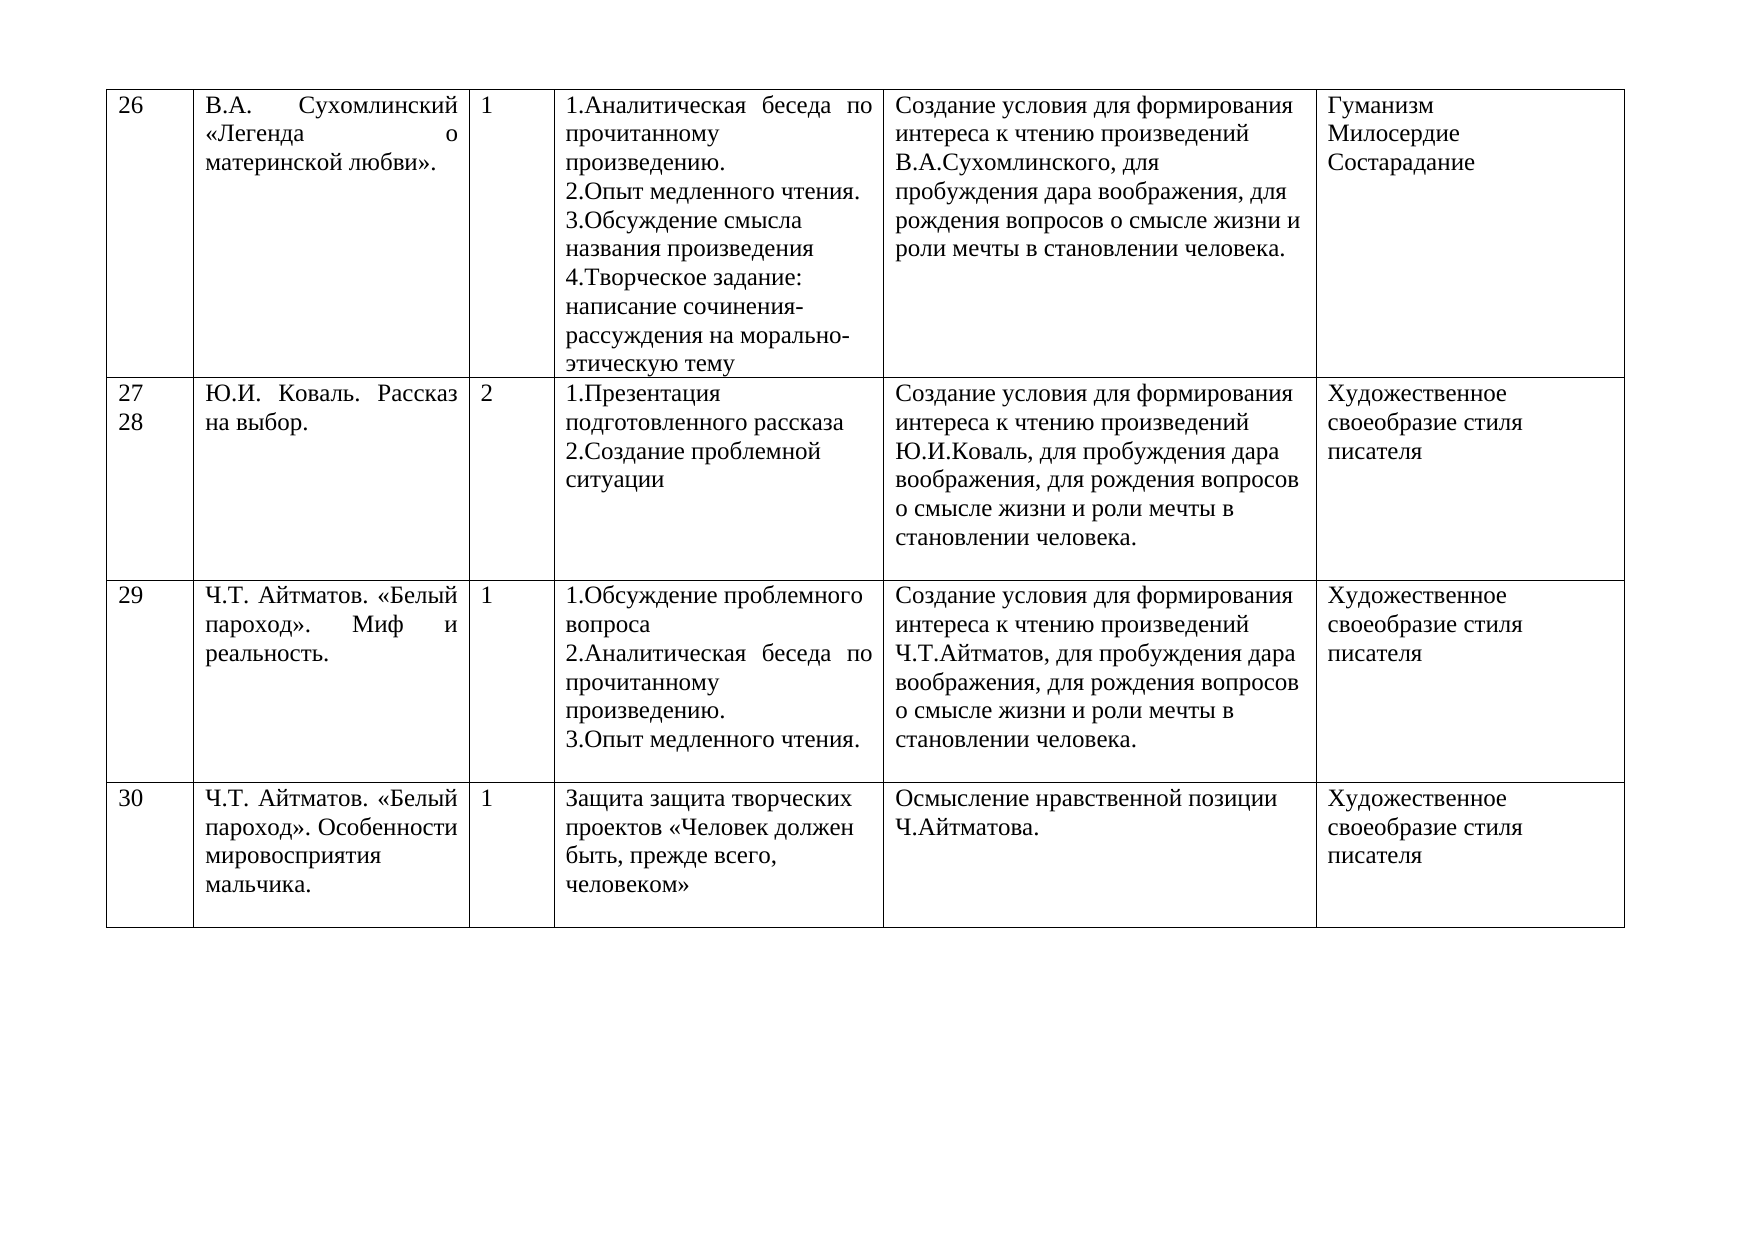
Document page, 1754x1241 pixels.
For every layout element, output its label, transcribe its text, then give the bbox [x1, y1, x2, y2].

table_cell 29 [107, 581, 193, 782]
table_cell Создание условия для формирования интереса к чтению произведений В.А.Сухомлинского, для пробуждения дара воображения, для рождения вопросов о смысле жизни и роли мечты в становлении человека. [884, 90, 1316, 377]
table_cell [1317, 783, 1624, 927]
table_cell 2 [470, 378, 554, 579]
table_cell 1 [470, 90, 554, 377]
table_cell 1.Аналитическая беседа по прочитанному произведению. 2.Опыт медленного чтения. 3.Обсуждение смысла названия произведения 4.Творческое задание: написание сочинения-рассуждения на морально-этическую тему [555, 90, 883, 377]
table_cell Защита защита творческих проектов «Человек должен быть, прежде всего, человеком» [555, 783, 883, 927]
table_cell Осмысление нравственной позиции Ч.Айтматова. [884, 783, 1316, 927]
table_cell 1.Презентация подготовленного рассказа 2.Создание проблемной ситуации [555, 378, 883, 579]
table_cell 27 28 [107, 378, 193, 579]
table_cell Создание условия для формирования интереса к чтению произведений Ю.И.Коваль, для пробуждения дара воображения, для рождения вопросов о смысле жизни и роли мечты в становлении человека. [884, 378, 1316, 579]
table_cell 1.Обсуждение проблемного вопроса 2.Аналитическая беседа по прочитанному произведению. 3.Опыт медленного чтения. [555, 581, 883, 782]
table_cell Художественное своеобразие стиля писателя [1317, 378, 1624, 579]
table_cell В.А. Сухомлинский «Легенда о материнской любви». [194, 90, 469, 377]
table_cell Ю.И. Коваль. Рассказ на выбор. [194, 378, 469, 579]
table_cell Гуманизм Милосердие Состарадание [1317, 90, 1624, 377]
table_cell Ч.Т. Айтматов. «Белый пароход». Особенности мировосприятия мальчика. [194, 783, 469, 927]
table_cell 30 [107, 783, 193, 927]
table_cell Создание условия для формирования интереса к чтению произведений Ч.Т.Айтматов, для пробуждения дара воображения, для рождения вопросов о смысле жизни и роли мечты в становлении человека. [884, 581, 1316, 782]
table_cell 1 [470, 783, 554, 927]
table_cell Художественное своеобразие стиля писателя [1317, 581, 1624, 782]
table_cell 26 [107, 90, 193, 377]
table_cell 1 [470, 581, 554, 782]
table_cell Ч.Т. Айтматов. «Белый пароход». Миф и реальность. [194, 581, 469, 782]
